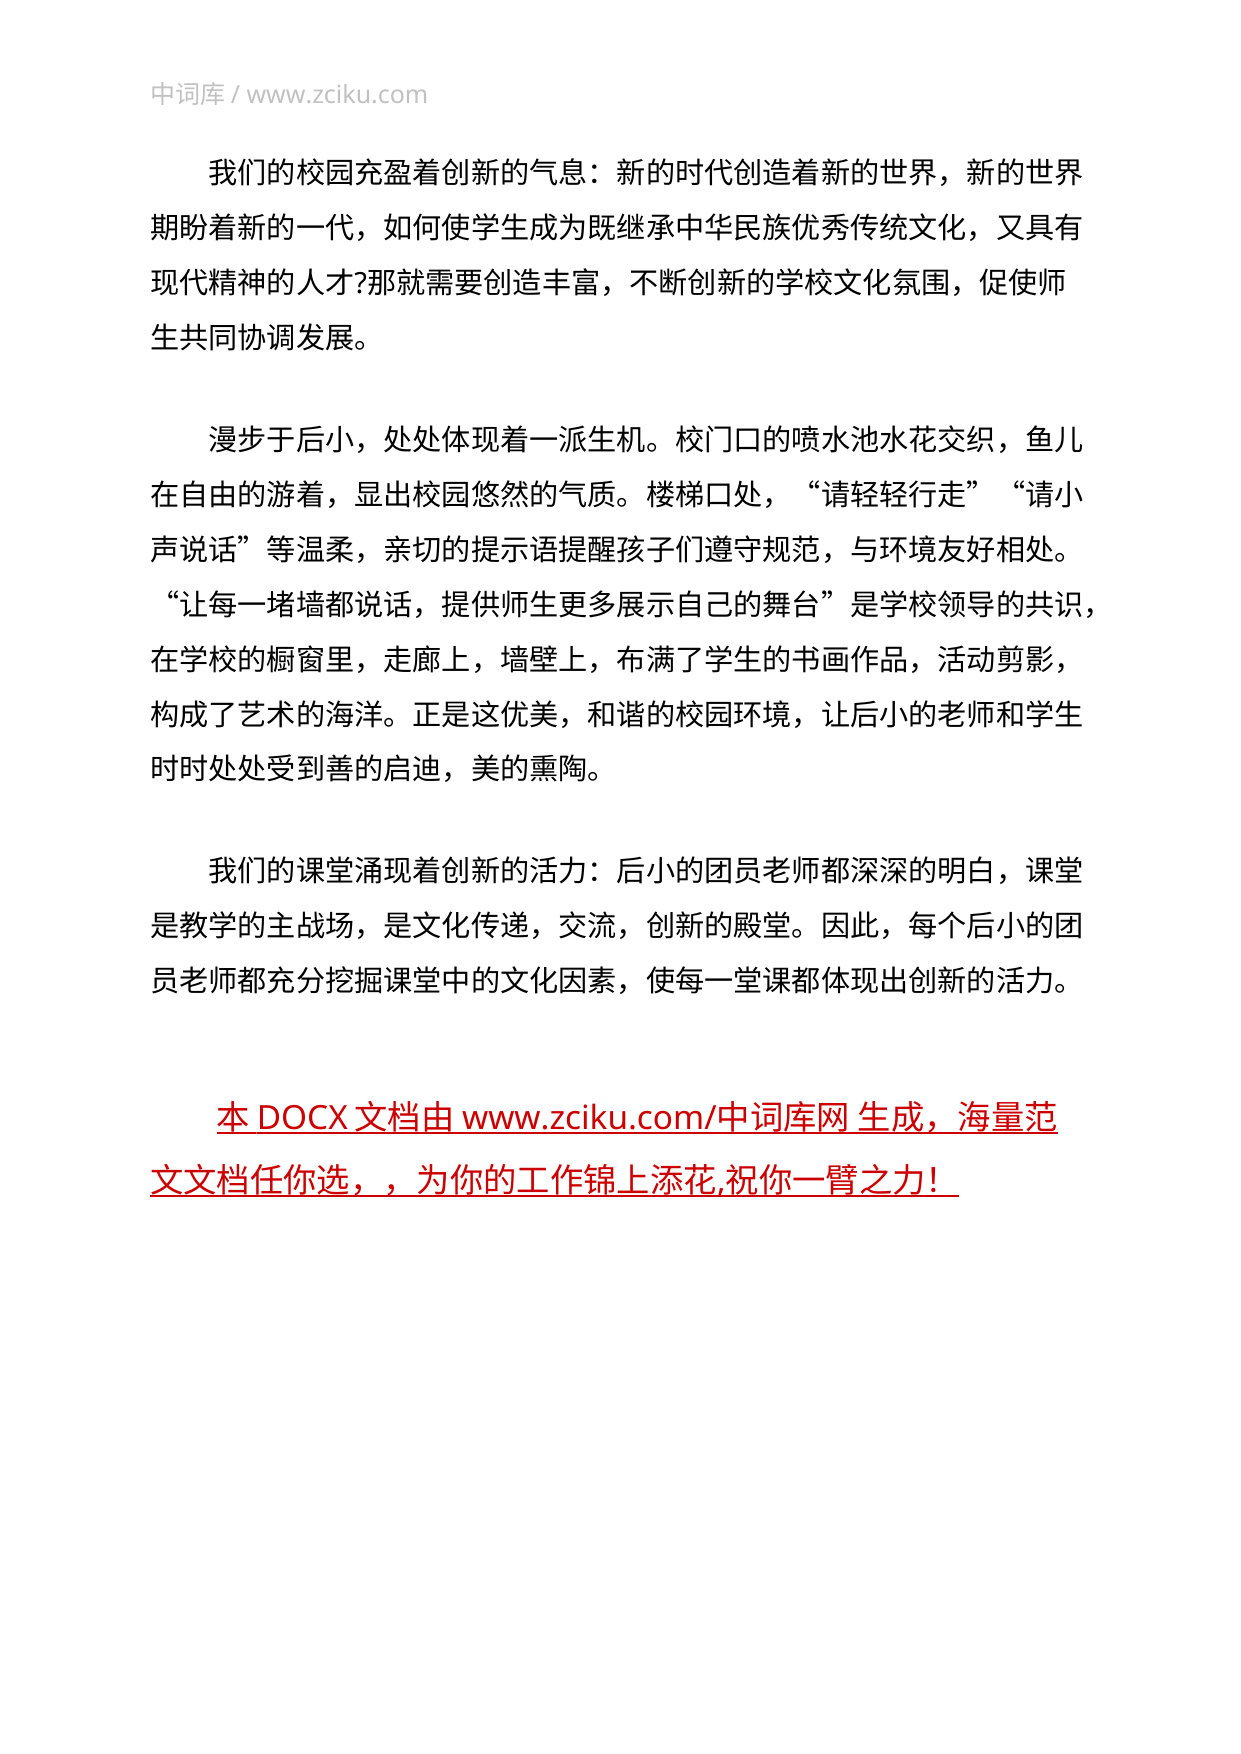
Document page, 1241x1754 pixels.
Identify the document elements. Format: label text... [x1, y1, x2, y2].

text 本DOCX文档由 www.zciku.com/中词库网 生成，海量范文文档任你选，，为你的工作锦上添花,祝你一臂之力！ [150, 1091, 1090, 1202]
text 我们的课堂涌现着创新的活力：后小的团员老师都深深的明白，课堂是教学的主战场，是文化传递，交流，创新的殿堂。因此，每个后小的团员老师都充分挖掘课堂中的文化因素，使每一堂课都体现出创新的活力。 [150, 848, 1090, 1000]
text 我们的校园充盈着创新的气息：新的时代创造着新的世界，新的世界期盼着新的一代，如何使学生成为既继承中华民族优秀传统文化，又具有现代精神的人才?那就需要创造丰富，不断创新的学校文化氛围，促使师生共同协调发展。 [150, 150, 1090, 357]
text 漫步于后小，处处体现着一派生机。校门口的喷水池水花交织，鱼儿在自由的游着，显出校园悠然的气质。楼梯口处，“请轻轻行走”“请小声说话”等温柔，亲切的提示语提醒孩子们遵守规范，与环境友好相处。“让每一堵墙都说话，提供师生更多展示自己的舞台”是学校领导的共识，在学校的橱窗里，走廊上，墙壁上，布满了学生的书画作品，活动剪影，构成了艺术的海洋。正是这优美，和谐的校园环境，让后小的老师和学生时时处处受到善的启迪，美的熏陶。 [150, 417, 1090, 788]
